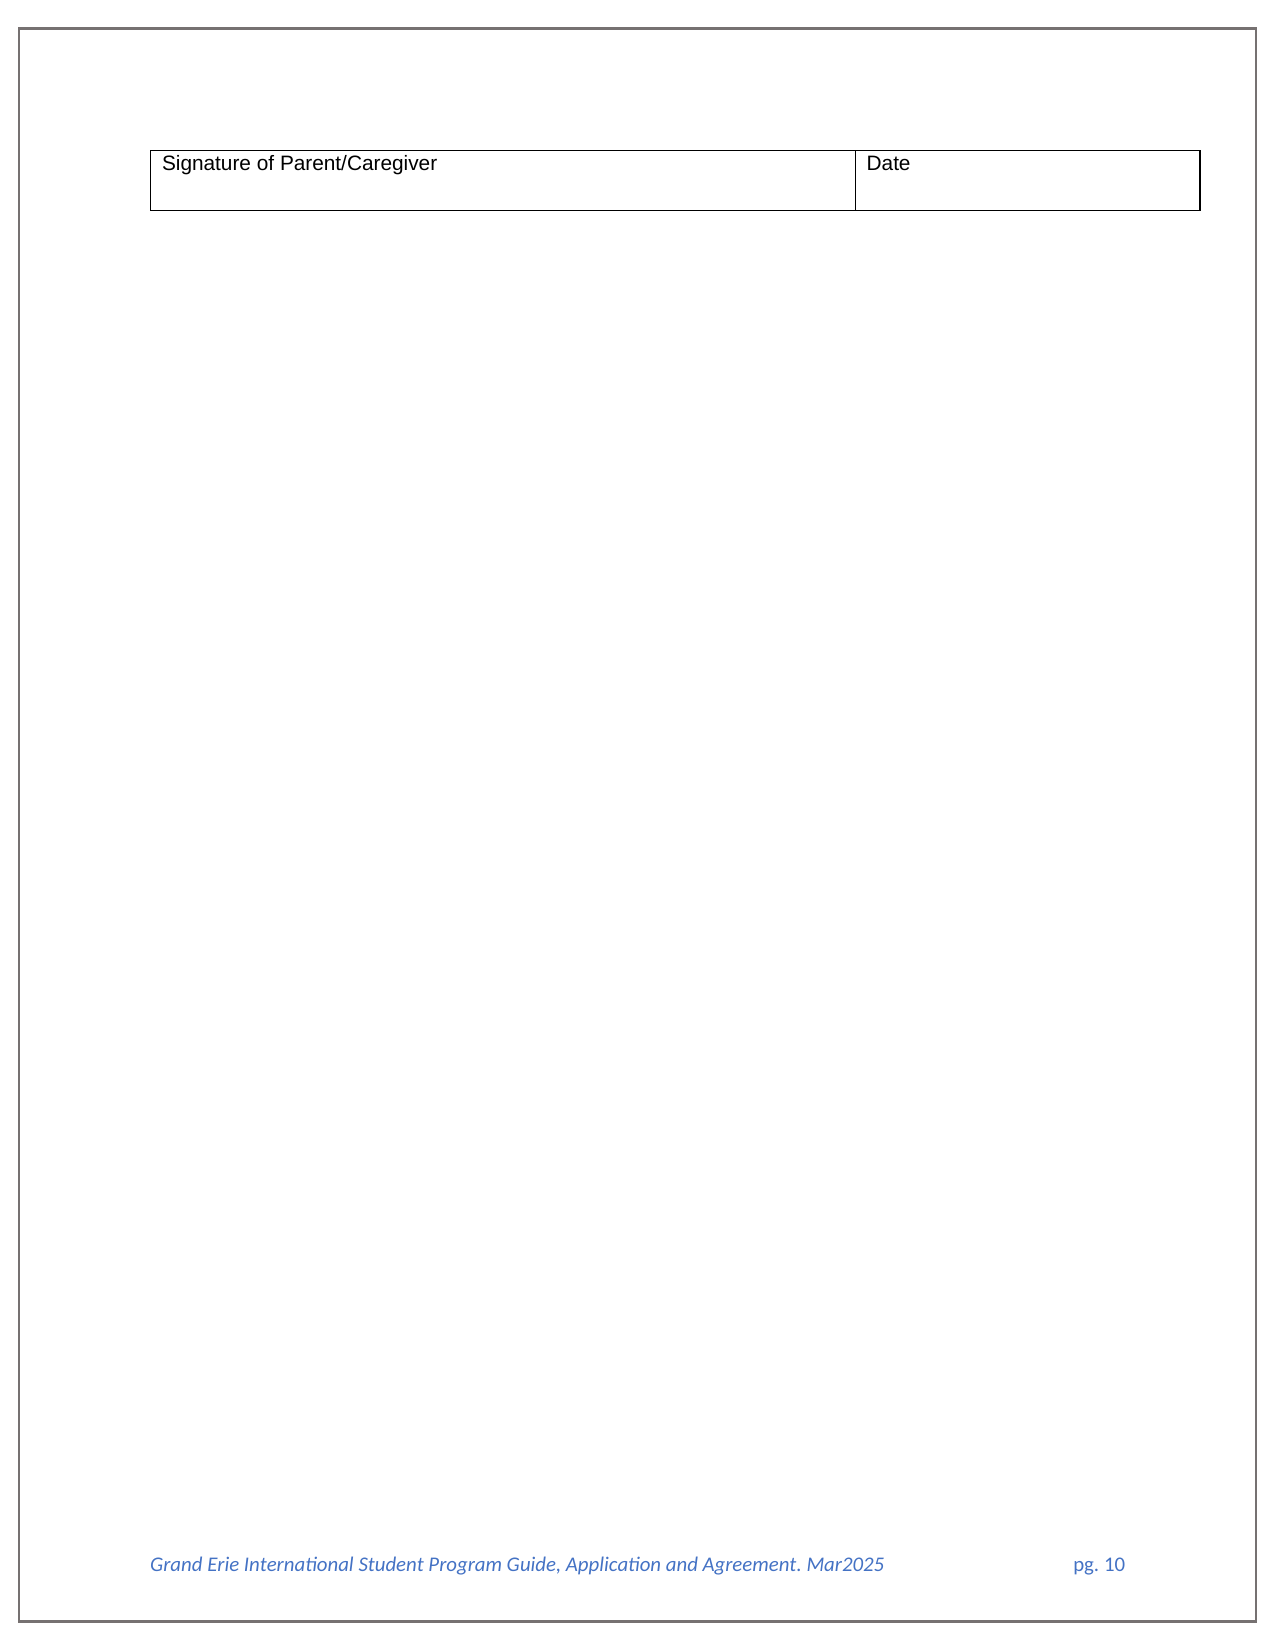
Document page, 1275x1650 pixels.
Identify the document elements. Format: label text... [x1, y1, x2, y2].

table_cell Signature of Parent/Caregiver [151, 151, 855, 210]
table_cell Date [856, 151, 1199, 210]
